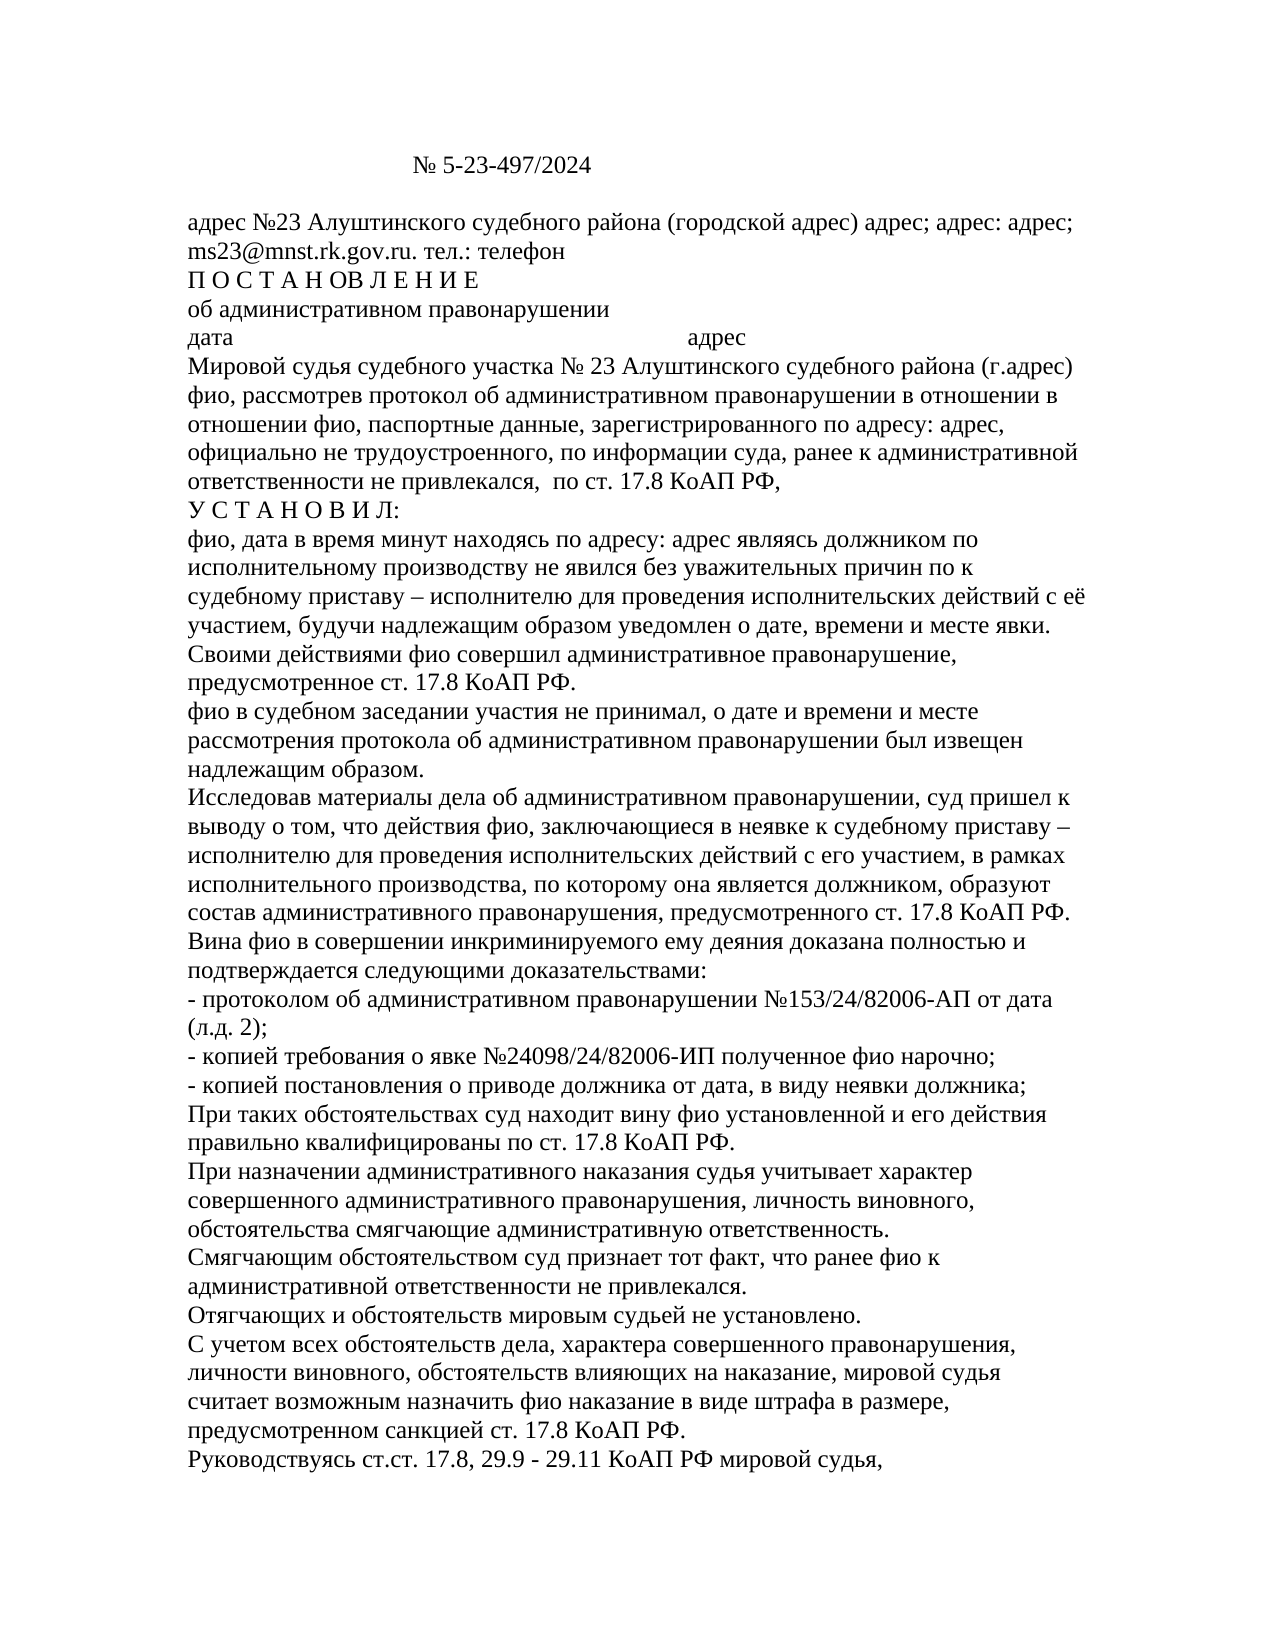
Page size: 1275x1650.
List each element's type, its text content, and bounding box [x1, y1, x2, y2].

text адрес №23 Алуштинского судебного района (городской адрес) адрес; адрес: адрес; ms23@mnst.rk.gov.ru. тел.: телефон [187, 207, 1087, 265]
text об административном правонарушении [187, 294, 1087, 322]
text Вина фио в совершении инкриминируемого ему деяния доказана полностью и подтверждается следующими доказательствами: [187, 926, 1087, 984]
text У С Т А Н О В И Л: [187, 495, 1087, 524]
text - протоколом об административном правонарушении №153/24/82006-АП от дата (л.д. 2); [187, 984, 1087, 1041]
text Руководствуясь ст.ст. 17.8, 29.9 - 29.11 КоАП РФ мировой судья, [187, 1444, 1087, 1472]
text При таких обстоятельствах суд находит вину фио установленной и его действия правильно квалифицированы по ст. 17.8 КоАП РФ. [187, 1099, 1087, 1156]
text Мировой судья судебного участка № 23 Алуштинского судебного района (г.адрес) фио, рассмотрев протокол об административном правонарушении в отношении в отношении фио, паспортные данные, зарегистрированного по адресу: адрес, официально не трудоустроенного, по информации суда, ранее к административной ответственности не привлекался, по ст. 17.8 КоАП РФ, [187, 351, 1087, 495]
text Своими действиями фио совершил административное правонарушение, предусмотренное ст. 17.8 КоАП РФ. [187, 639, 1087, 696]
text Отягчающих и обстоятельств мировым судьей не установлено. [187, 1300, 1087, 1329]
text С учетом всех обстоятельств дела, характера совершенного правонарушения, личности виновного, обстоятельств влияющих на наказание, мировой судья считает возможным назначить фио наказание в виде штрафа в размере, предусмотренном санкцией ст. 17.8 КоАП РФ. [187, 1329, 1087, 1444]
text - копией требования о явке №24098/24/82006-ИП полученное фио нарочно; [187, 1041, 1087, 1070]
text Исследовав материалы дела об административном правонарушении, суд пришел к выводу о том, что действия фио, заключающиеся в неявке к судебному приставу – исполнителю для проведения исполнительских действий с его участием, в рамках исполнительного производства, по которому она является должником, образуют состав административного правонарушения, предусмотренного ст. 17.8 КоАП РФ. [187, 782, 1087, 926]
text фио, дата в время минут находясь по адресу: адрес являясь должником по исполнительному производству не явился без уважительных причин по к судебному приставу – исполнителю для проведения исполнительских действий с её участием, будучи надлежащим образом уведомлен о дате, времени и месте явки. [187, 524, 1087, 639]
text П О С Т А Н ОВ Л Е Н И Е [187, 265, 1087, 294]
text При назначении административного наказания судья учитывает характер совершенного административного правонарушения, личность виновного, обстоятельства смягчающие административную ответственность. [187, 1156, 1087, 1242]
text - копией постановления о приводе должника от дата, в виду неявки должника; [187, 1070, 1087, 1099]
text № 5-23-497/2024 [187, 150, 1087, 179]
text фио в судебном заседании участия не принимал, о дате и времени и месте рассмотрения протокола об административном правонарушении был извещен надлежащим образом. [187, 696, 1087, 782]
text дата адрес [187, 322, 1087, 351]
text Смягчающим обстоятельством суд признает тот факт, что ранее фио к административной ответственности не привлекался. [187, 1242, 1087, 1300]
